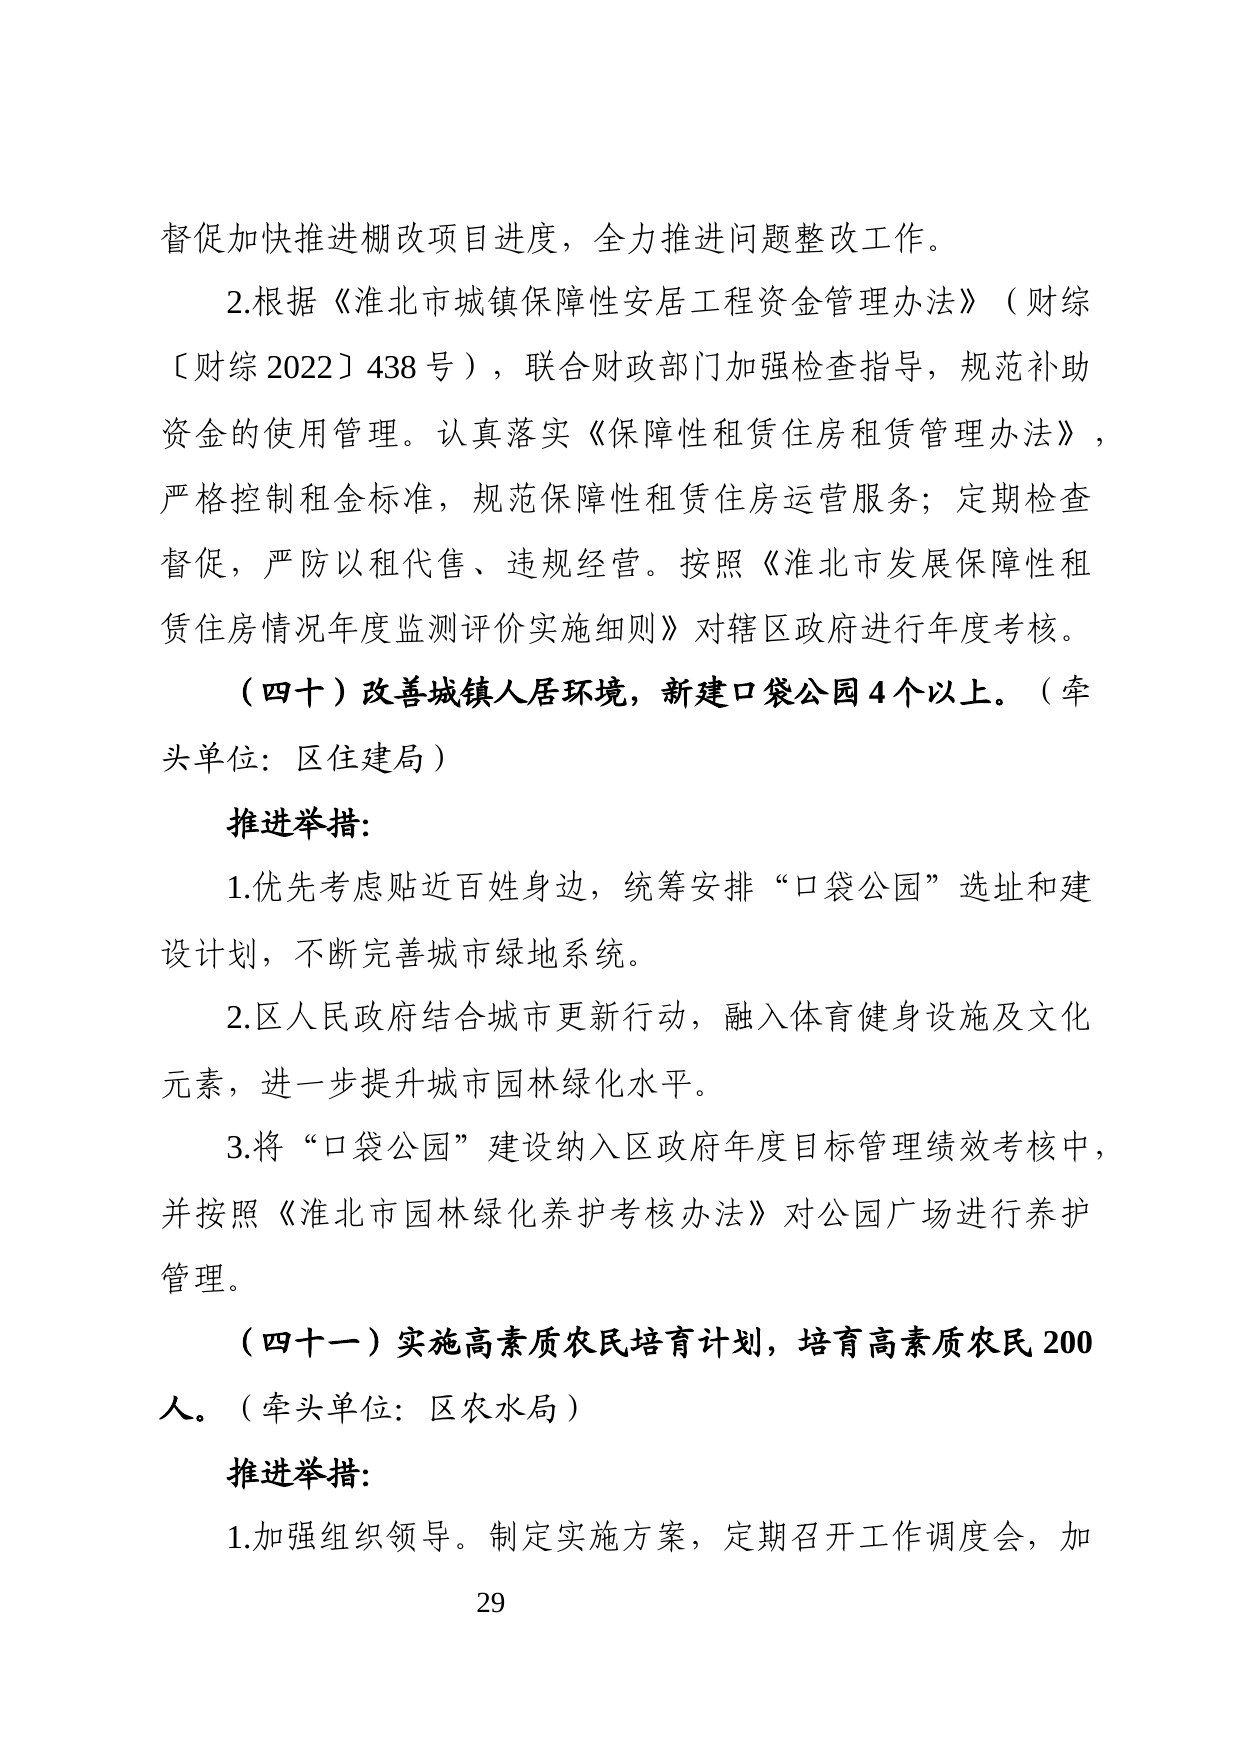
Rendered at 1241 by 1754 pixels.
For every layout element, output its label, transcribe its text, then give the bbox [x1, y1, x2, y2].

text （四十一）实施高素质农民培育计划，培育高素质农民200人。（牵头单位：区农水局） [159, 1308, 1093, 1438]
text （四十）改善城镇人居环境，新建口袋公园4个以上。（牵头单位：区住建局） [159, 658, 1093, 788]
text 推进举措： [159, 1438, 1093, 1503]
text 推进举措： [159, 788, 1093, 853]
text 3.将“口袋公园”建设纳入区政府年度目标管理绩效考核中，并按照《淮北市园林绿化养护考核办法》对公园广场进行养护管理。 [159, 1113, 1093, 1308]
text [159, 203, 1093, 268]
text 2.根据《淮北市城镇保障性安居工程资金管理办法》（财综〔财综2022〕438号），联合财政部门加强检查指导，规范补助资金的使用管理。认真落实《保障性租赁住房租赁管理办法》，严格控制租金标准，规范保障性租赁住房运营服务；定期检查督促，严防以租代售、违规经营。按照《淮北市发展保障性租赁住房情况年度监测评价实施细则》对辖区政府进行年度考核。 [159, 268, 1093, 658]
text 1.优先考虑贴近百姓身边，统筹安排“口袋公园”选址和建设计划，不断完善城市绿地系统。 [159, 853, 1093, 983]
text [159, 1503, 1093, 1568]
text 2.区人民政府结合城市更新行动，融入体育健身设施及文化元素，进一步提升城市园林绿化水平。 [159, 983, 1093, 1113]
